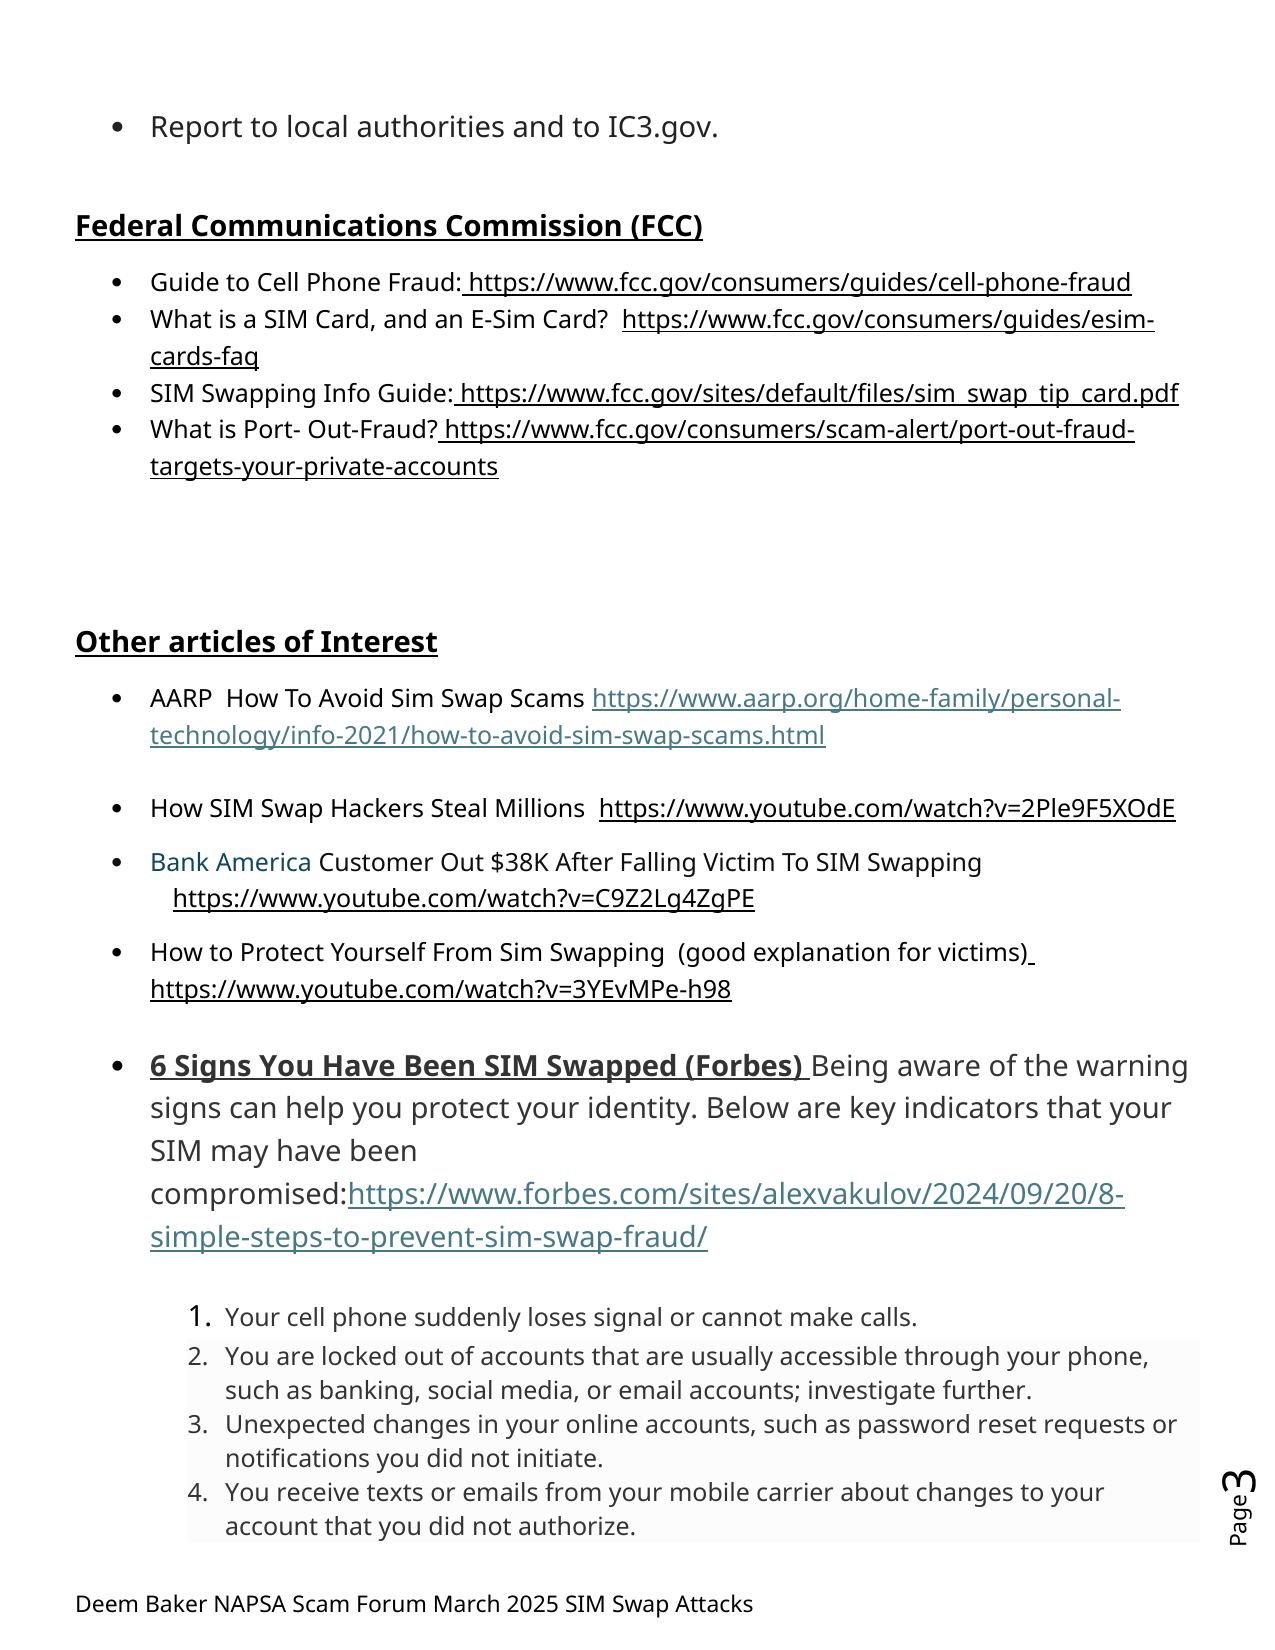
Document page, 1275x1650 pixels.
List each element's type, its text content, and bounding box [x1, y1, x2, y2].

list You receive texts or emails from your mobile carrier about changes to your account that you did not authorize. [187, 1475, 1200, 1543]
text https://www.youtube.com/watch?v=C9Z2Lg4ZgPE [75, 881, 1200, 915]
list How to Protect Yourself From Sim Swapping (good explanation for victims) https://www.youtube.com/watch?v=3YEvMPe-h98 [112, 934, 1200, 1005]
text Other articles of Interest [75, 621, 1200, 661]
list Report to local authorities and to IC3.gov. [112, 106, 1200, 146]
list Unexpected changes in your online accounts, such as password reset requests or notifications you did not initiate. [187, 1407, 1200, 1475]
list 6 Signs You Have Been SIM Swapped (Forbes) Being aware of the warning signs can help you protect your identity. Below are key indicators that your SIM may have been compromised:https://www.forbes.com/sites/alexvakulov/2024/09/20/8-simple-steps-to-prevent-sim-swap-fraud/ [112, 1045, 1200, 1256]
subtitle Bank America Customer Out $38K After Falling Victim To SIM Swapping [112, 844, 1200, 878]
list What is Port- Out-Fraud? https://www.fcc.gov/consumers/scam-alert/port-out-fraud-targets-your-private-accounts [112, 412, 1200, 483]
list Your cell phone suddenly loses signal or cannot make calls. [187, 1296, 1200, 1335]
list SIM Swapping Info Guide: https://www.fcc.gov/sites/default/files/sim_swap_tip_card.pdf [112, 375, 1200, 409]
list You are locked out of accounts that are usually accessible through your phone, such as banking, social media, or email accounts; investigate further. [187, 1338, 1200, 1407]
list How SIM Swap Hackers Steal Millions https://www.youtube.com/watch?v=2Ple9F5XOdE [112, 791, 1200, 825]
text Federal Communications Commission (FCC) [75, 205, 1200, 245]
list Guide to Cell Phone Fraud: https://www.fcc.gov/consumers/guides/cell-phone-fraud [112, 265, 1200, 299]
list What is a SIM Card, and an E-Sim Card? https://www.fcc.gov/consumers/guides/esim-cards-faq [112, 302, 1200, 372]
list AARP How To Avoid Sim Swap Scams https://www.aarp.org/home-family/personal-technology/info-2021/how-to-avoid-sim-swap-scams.html [112, 681, 1200, 751]
